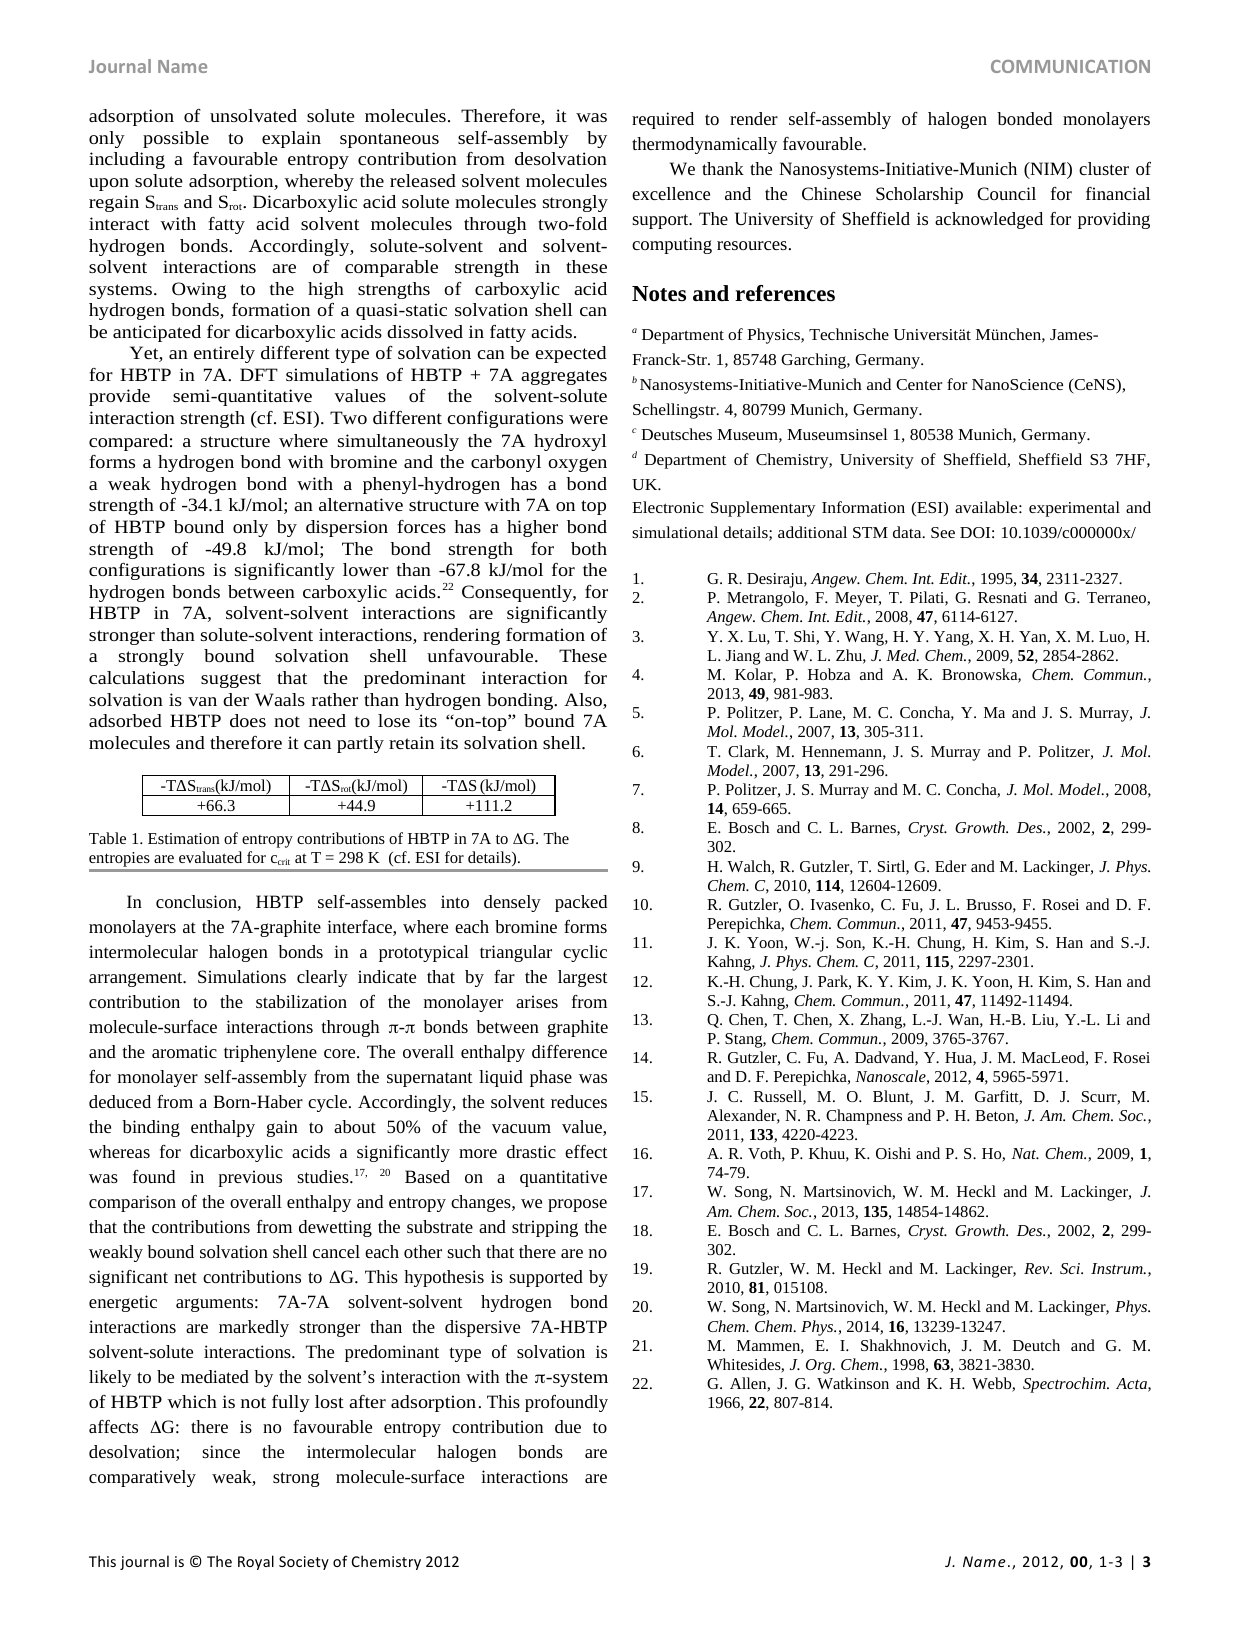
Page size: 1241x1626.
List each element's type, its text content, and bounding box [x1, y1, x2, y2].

text 17. W. Song, N. Martsinovich, W. M. Heckl and M. Lackinger, J. Am. Chem. Soc., 2013, 135, 14854-14862. [632, 1182, 1152, 1221]
text 3. Y. X. Lu, T. Shi, Y. Wang, H. Y. Yang, X. H. Yan, X. M. Luo, H. L. Jiang and W. L. Zhu, J. Med. Chem., 2009, 52, 2854-2862. [632, 626, 1152, 665]
text In conclusion, HBTP self-assembles into densely packed monolayers at the 7A-graphite interface, where each bromine forms intermolecular halogen bonds in a prototypical triangular cyclic arrangement. Simulations clearly indicate that by far the largest contribution to the stabilization of the monolayer arises from molecule-surface interactions through - bonds between graphite and the aromatic triphenylene core. The overall enthalpy difference for monolayer self-assembly from the supernatant liquid phase was deduced from a Born-Haber cycle. Accordingly, the solvent reduces the binding enthalpy gain to about 50% of the vacuum value, whereas for dicarboxylic acids a significantly more drastic effect was found in previous studies.17, 20 Based on a quantitative comparison of the overall enthalpy and entropy changes, we propose that the contributions from dewetting the substrate and stripping the weakly bound solvation shell cancel each other such that there are no significant net contributions to G. This hypothesis is supported by energetic arguments: 7A-7A solvent-solvent hydrogen bond interactions are markedly stronger than the dispersive 7A-HBTP solvent-solute interactions. The predominant type of solvation is likely to be mediated by the solvent’s interaction with the -system of HBTP which is not fully lost after adsorption. This profoundly affects G: there is no favourable entropy contribution due to desolvation; since the intermolecular halogen bonds are comparatively weak, strong molecule-surface interactions are required to render self-assembly of halogen bonded monolayers thermodynamically favourable. [89, 889, 608, 1489]
text 9. H. Walch, R. Gutzler, T. Sirtl, G. Eder and M. Lackinger, J. Phys. Chem. C, 2010, 114, 12604-12609. [632, 856, 1152, 895]
text 4. M. Kolar, P. Hobza and A. K. Bronowska, Chem. Commun., 2013, 49, 981-983. [632, 665, 1152, 703]
text 20. W. Song, N. Martsinovich, W. M. Heckl and M. Lackinger, Phys. Chem. Chem. Phys., 2014, 16, 13239-13247. [632, 1297, 1152, 1336]
text 11. J. K. Yoon, W.-j. Son, K.-H. Chung, H. Kim, S. Han and S.-J. Kahng, J. Phys. Chem. C, 2011, 115, 2297-2301. [632, 933, 1152, 971]
table_header -TΔSrot(kJ/mol) [290, 776, 422, 795]
text 21. M. Mammen, E. I. Shakhnovich, J. M. Deutch and G. M. Whitesides, J. Org. Chem., 1998, 63, 3821-3830. [632, 1336, 1152, 1374]
subtitle Notes and references [632, 280, 1152, 306]
table_header -TΔS (kJ/mol) [423, 776, 554, 795]
text 5. P. Politzer, P. Lane, M. C. Concha, Y. Ma and J. S. Murray, J. Mol. Model., 2007, 13, 305-311. [632, 703, 1152, 741]
table_cell +44.9 [290, 796, 422, 815]
text 8. E. Bosch and C. L. Barnes, Cryst. Growth. Des., 2002, 2, 299-302. [632, 818, 1152, 856]
text c Deutsches Museum, Museumsinsel 1, 80538 Munich, Germany. [632, 419, 1152, 444]
text 1. G. R. Desiraju, Angew. Chem. Int. Edit., 1995, 34, 2311-2327. [632, 569, 1152, 588]
text b Nanosystems-Initiative-Munich and Center for NanoScience (CeNS), Schellingstr. 4, 80799 Munich, Germany. [632, 369, 1152, 419]
text 18. E. Bosch and C. L. Barnes, Cryst. Growth. Des., 2002, 2, 299-302. [632, 1221, 1152, 1259]
text Table 1. Estimation of entropy contributions of HBTP in 7A to G. The entropies are evaluated for ccrit at T = 298 K (cf. ESI for details). [89, 829, 608, 869]
table_header -TΔStrans(kJ/mol) [143, 776, 289, 795]
text 10. R. Gutzler, O. Ivasenko, C. Fu, J. L. Brusso, F. Rosei and D. F. Perepichka, Chem. Commun., 2011, 47, 9453-9455. [632, 895, 1152, 933]
text 22. G. Allen, J. G. Watkinson and K. H. Webb, Spectrochim. Acta, 1966, 22, 807-814. [632, 1374, 1152, 1412]
text We thank the Nanosystems-Initiative-Munich (NIM) cluster of excellence and the Chinese Scholarship Council for financial support. The University of Sheffield is acknowledged for providing computing resources. [632, 155, 1152, 255]
text 16. A. R. Voth, P. Khuu, K. Oishi and P. S. Ho, Nat. Chem., 2009, 1, 74-79. [632, 1144, 1152, 1182]
text d Department of Chemistry, University of Sheffield, Sheffield S3 7HF, UK. [632, 444, 1152, 494]
text 12. K.-H. Chung, J. Park, K. Y. Kim, J. K. Yoon, H. Kim, S. Han and S.-J. Kahng, Chem. Commun., 2011, 47, 11492-11494. [632, 971, 1152, 1010]
text 7. P. Politzer, J. S. Murray and M. C. Concha, J. Mol. Model., 2008, 14, 659-665. [632, 780, 1152, 818]
text 6. T. Clark, M. Hennemann, J. S. Murray and P. Politzer, J. Mol. Model., 2007, 13, 291-296. [632, 741, 1152, 780]
text 19. R. Gutzler, W. M. Heckl and M. Lackinger, Rev. Sci. Instrum., 2010, 81, 015108. [632, 1259, 1152, 1297]
table_cell +111.2 [423, 796, 554, 815]
text 15. J. C. Russell, M. O. Blunt, J. M. Garfitt, D. J. Scurr, M. Alexander, N. R. Champness and P. H. Beton, J. Am. Chem. Soc., 2011, 133, 4220-4223. [632, 1086, 1152, 1144]
text Electronic Supplementary Information (ESI) available: experimental and simulational details; additional STM data. See DOI: 10.1039/c000000x/ [632, 494, 1152, 544]
text 14. R. Gutzler, C. Fu, A. Dadvand, Y. Hua, J. M. MacLeod, F. Rosei and D. F. Perepichka, Nanoscale, 2012, 4, 5965-5971. [632, 1048, 1152, 1086]
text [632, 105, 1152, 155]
text 2. P. Metrangolo, F. Meyer, T. Pilati, G. Resnati and G. Terraneo, Angew. Chem. Int. Edit., 2008, 47, 6114-6127. [632, 588, 1152, 626]
text a Department of Physics, Technische Universität München, James-Franck-Str. 1, 85748 Garching, Germany. [632, 319, 1152, 369]
table_cell +66.3 [143, 796, 289, 815]
text Yet, an entirely different type of solvation can be expected for HBTP in 7A. DFT simulations of HBTP + 7A aggregates provide semi-quantitative values of the solvent-solute interaction strength (cf. ESI). Two different configurations were compared: a structure where simultaneously the 7A hydroxyl forms a hydrogen bond with bromine and the carbonyl oxygen a weak hydrogen bond with a phenyl-hydrogen has a bond strength of -34.1 kJ/mol; an alternative structure with 7A on top of HBTP bound only by dispersion forces has a higher bond strength of -49.8 kJ/mol; The bond strength for both configurations is significantly lower than -67.8 kJ/mol for the hydrogen bonds between carboxylic acids.22 Consequently, for HBTP in 7A, solvent-solvent interactions are significantly stronger than solute-solvent interactions, rendering formation of a strongly bound solvation shell unfavourable. These calculations suggest that the predominant interaction for solvation is van der Waals rather than hydrogen bonding. Also, adsorbed HBTP does not need to lose its “on-top” bound 7A molecules and therefore it can partly retain its solvation shell. [89, 342, 608, 753]
text 13. Q. Chen, T. Chen, X. Zhang, L.-J. Wan, H.-B. Liu, Y.-L. Li and P. Stang, Chem. Commun., 2009, 3765-3767. [632, 1010, 1152, 1048]
